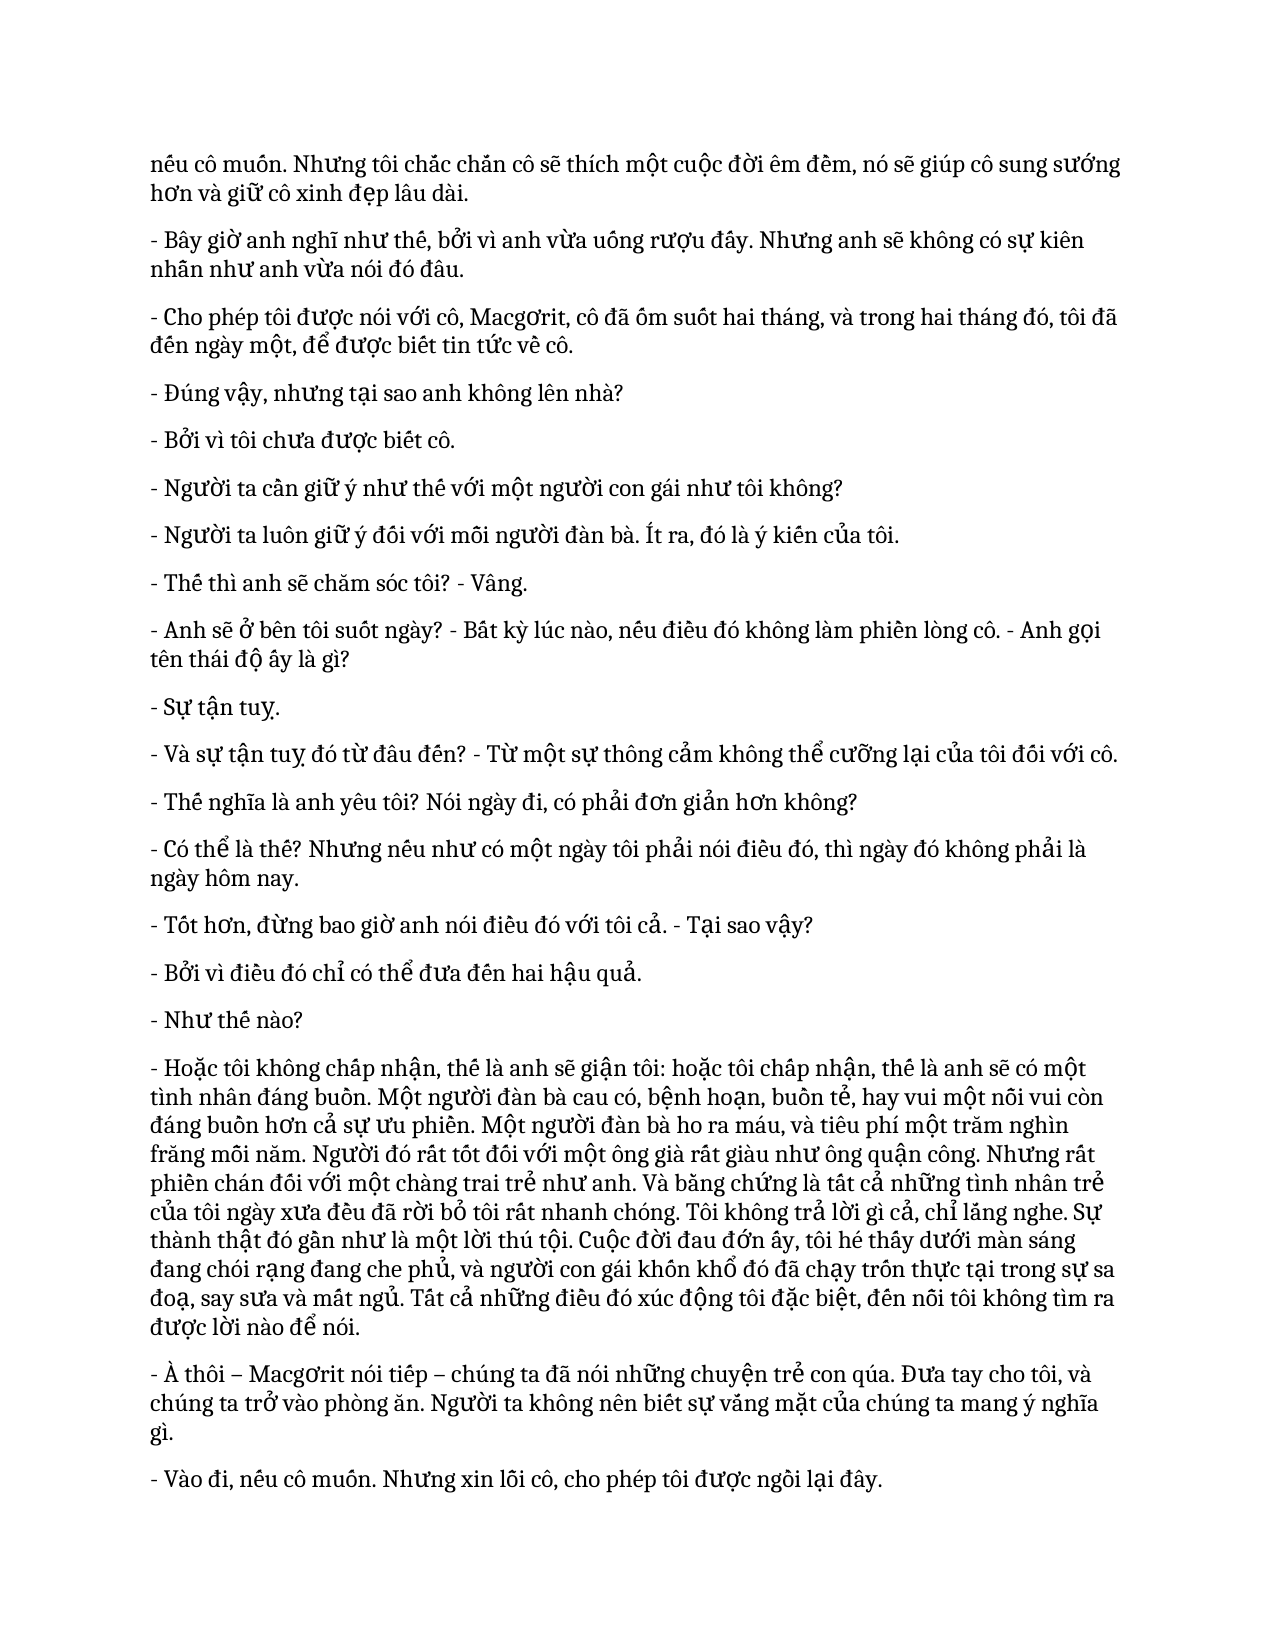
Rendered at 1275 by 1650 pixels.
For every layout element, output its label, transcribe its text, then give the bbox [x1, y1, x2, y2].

text - Người ta luôn giữ ý đối với mỗi người đàn bà. Ít ra, đó là ý kiến của tôi. [150, 521, 1125, 550]
text - Thế nghĩa là anh yêu tôi? Nói ngày đi, có phải đơn giản hơn không? [150, 787, 1125, 816]
text - Hoặc tôi không chấp nhận, thế là anh sẽ giận tôi: hoặc tôi chấp nhận, thế là anh sẽ có một tình nhân đáng buồn. Một người đàn bà cau có, bệnh hoạn, buồn tẻ, hay vui một nỗi vui còn đáng buồn hơn cả sự ưu phiền. Một người đàn bà ho ra máu, và tiêu phí một trăm nghìn frăng mỗi năm. Người đó rất tốt đối với một ông già rất giàu như ông quận công. Nhưng rất phiền chán đối với một chàng trai trẻ như anh. Và bằng chứng là tất cả những tình nhân trẻ của tôi ngày xưa đều đã rời bỏ tôi rất nhanh chóng. Tôi không trả lời gì cả, chỉ lắng nghe. Sự thành thật đó gần như là một lời thú tội. Cuộc đời đau đớn ấy, tôi hé thấy dưới màn sáng đang chói rạng đang che phủ, và người con gái khốn khổ đó đã chạy trốn thực tại trong sự sa đoạ, say sưa và mất ngủ. Tất cả những điều đó xúc động tôi đặc biệt, đến nỗi tôi không tìm ra được lời nào để nói. [150, 1054, 1125, 1341]
text - Bây giờ anh nghĩ như thế, bởi vì anh vừa uống rượu đấy. Nhưng anh sẽ không có sự kiên nhẫn như anh vừa nói đó đâu. [150, 226, 1125, 284]
text - À thôi – Macgơrit nói tiếp – chúng ta đã nói những chuyện trẻ con qúa. Đưa tay cho tôi, và chúng ta trở vào phòng ăn. Người ta không nên biết sự vắng mặt của chúng ta mang ý nghĩa gì. [150, 1360, 1125, 1446]
text - Vào đi, nếu cô muốn. Nhưng xin lỗi cô, cho phép tôi được ngồi lại đây. [150, 1465, 1125, 1494]
text - Như thế nào? [150, 1006, 1125, 1035]
text - Anh sẽ ở bên tôi suốt ngày? - Bất kỳ lúc nào, nếu điều đó không làm phiền lòng cô. - Anh gọi tên thái độ ấy là gì? [150, 616, 1125, 674]
text - Thế thì anh sẽ chăm sóc tôi? - Vâng. [150, 569, 1125, 597]
text - Đúng vậy, nhưng tại sao anh không lên nhà? [150, 379, 1125, 407]
text - Sự tận tuỵ. [150, 692, 1125, 721]
text - Cho phép tôi được nói với cô, Macgơrit, cô đã ốm suốt hai tháng, và trong hai tháng đó, tôi đã đến ngày một, để được biết tin tức về cô. [150, 302, 1125, 360]
text - Bởi vì tôi chưa được biết cô. [150, 426, 1125, 455]
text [150, 150, 1125, 207]
text - Và sự tận tuỵ đó từ đâu đến? - Từ một sự thông cảm không thể cưỡng lại của tôi đối với cô. [150, 740, 1125, 769]
text - Bởi vì điều đó chỉ có thể đưa đến hai hậu quả. [150, 959, 1125, 987]
text - Tốt hơn, đừng bao giờ anh nói điều đó với tôi cả. - Tại sao vậy? [150, 911, 1125, 940]
text - Người ta cần giữ ý như thế với một người con gái như tôi không? [150, 474, 1125, 502]
text - Có thể là thế? Nhưng nếu như có một ngày tôi phải nói điều đó, thì ngày đó không phải là ngày hôm nay. [150, 835, 1125, 892]
